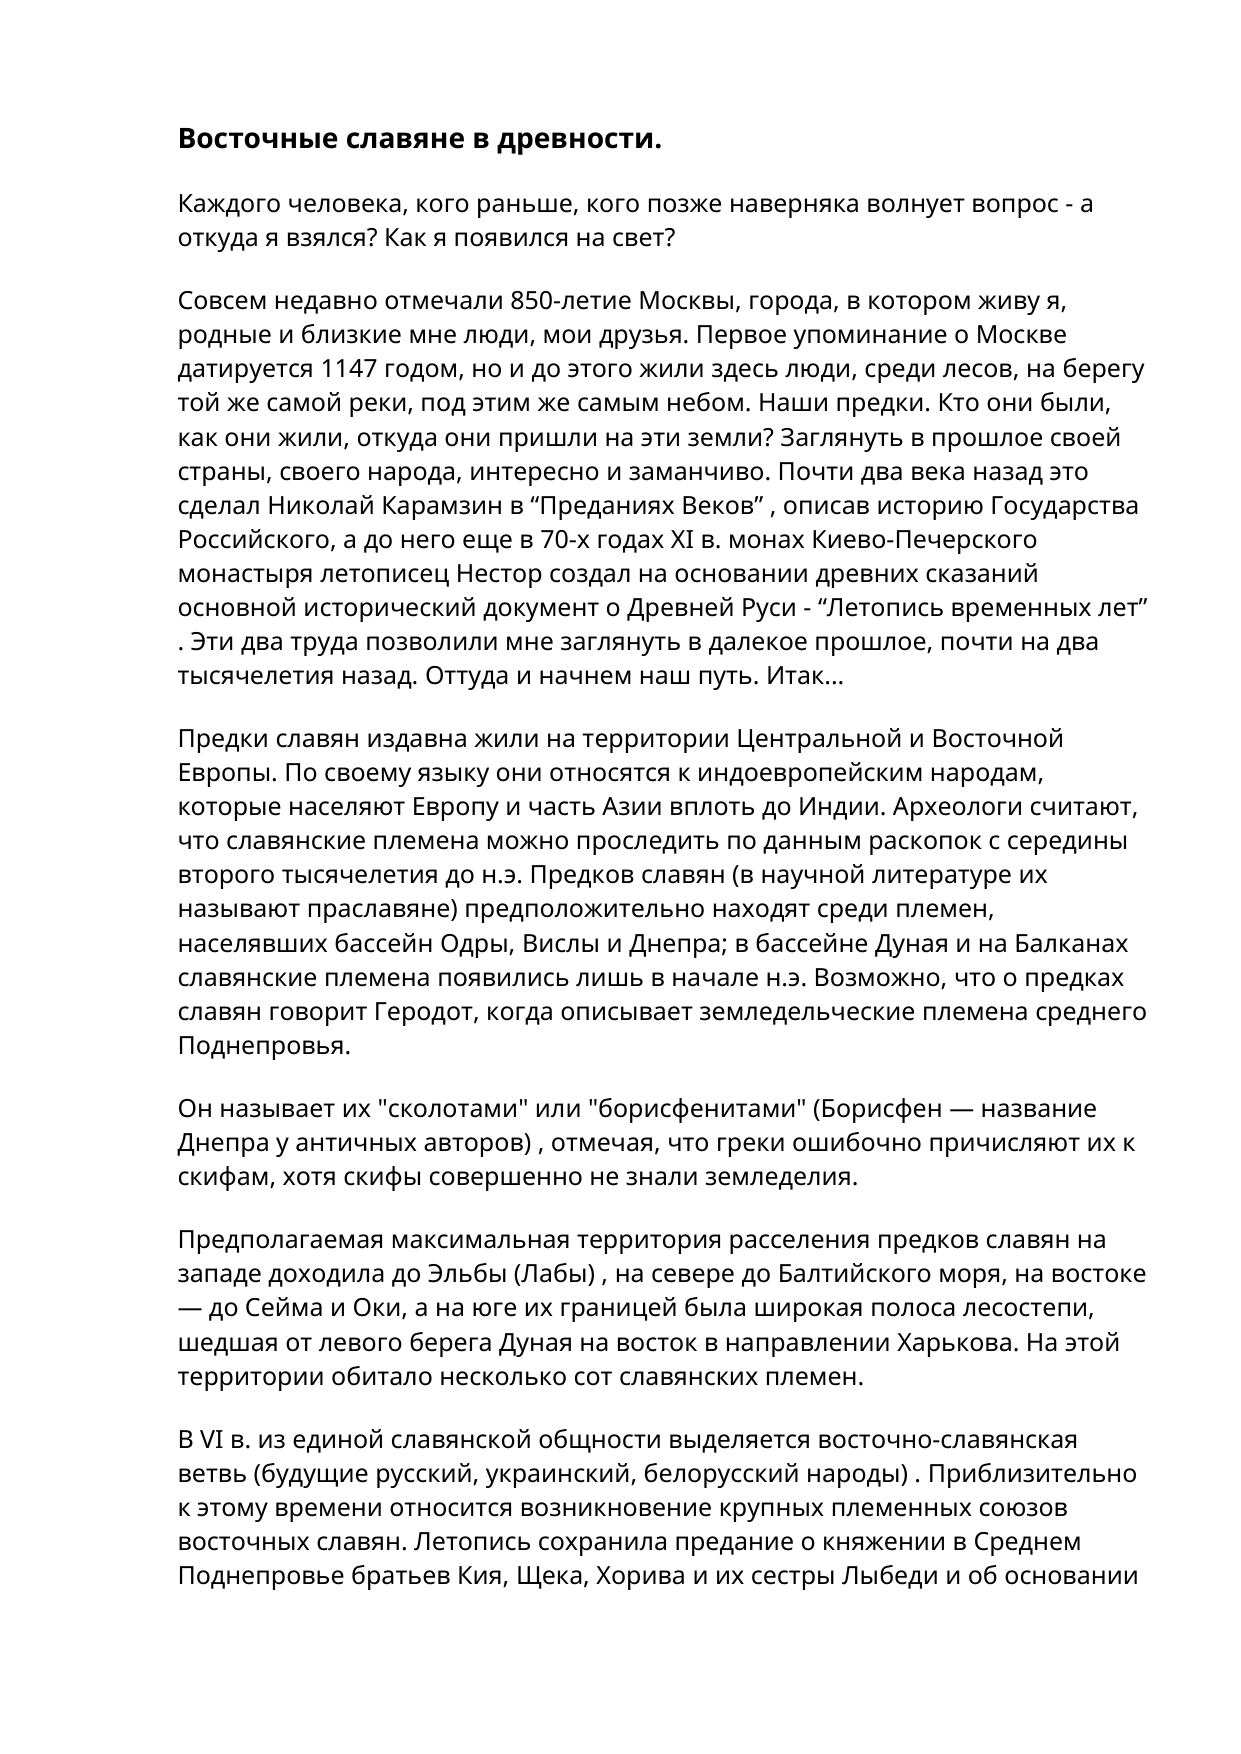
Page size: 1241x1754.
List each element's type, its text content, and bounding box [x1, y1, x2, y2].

text Совсем недавно отмечали 850-летие Москвы, города, в котором живу я, родные и близкие мне люди, мои друзья. Первое упоминание о Москве датируется 1147 годом, но и до этого жили здесь люди, среди лесов, на берегу той же самой реки, под этим же самым небом. Наши предки. Кто они были, как они жили, откуда они пришли на эти земли? Заглянуть в прошлое своей страны, своего народа, интересно и заманчиво. Почти два века назад это сделал Николай Карамзин в “Преданиях Веков” , описав историю Государства Российского, а до него еще в 70-х годах XI в. монах Киево-Печерского монастыря летописец Нестор создал на основании древних сказаний основной исторический документ о Древней Руси - “Летопись временных лет” . Эти два труда позволили мне заглянуть в далекое прошлое, почти на два тысячелетия назад. Оттуда и начнем наш путь. Итак... [177, 283, 1152, 692]
text Восточные славяне в древности. [177, 118, 1152, 156]
text Предки славян издавна жили на территории Центральной и Восточной Европы. По своему языку они относятся к индоевропейским народам, которые населяют Европу и часть Азии вплоть до Индии. Археологи считают, что славянские племена можно проследить по данным раскопок с середины второго тысячелетия до н.э. Предков славян (в научной литературе их называют праславяне) предположительно находят среди племен, населявших бассейн Одры, Вислы и Днепра; в бассейне Дуная и на Балканах славянские племена появились лишь в начале н.э. Возможно, что о предках славян говорит Геродот, когда описывает земледельческие племена среднего Поднепровья. [177, 721, 1152, 1061]
text Он называет их "сколотами" или "борисфенитами" (Борисфен — название Днепра у античных авторов) , отмечая, что греки ошибочно причисляют их к скифам, хотя скифы совершенно не знали земледелия. [177, 1091, 1152, 1193]
text Предполагаемая максимальная территория расселения предков славян на западе доходила до Эльбы (Лабы) , на севере до Балтийского моря, на востоке — до Сейма и Оки, а на юге их границей была широкая полоса лесостепи, шедшая от левого берега Дуная на восток в направлении Харькова. На этой территории обитало несколько сот славянских племен. [177, 1222, 1152, 1392]
text Каждого человека, кого раньше, кого позже наверняка волнует вопрос - а откуда я взялся? Как я появился на свет? [177, 186, 1152, 254]
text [177, 1421, 1152, 1592]
